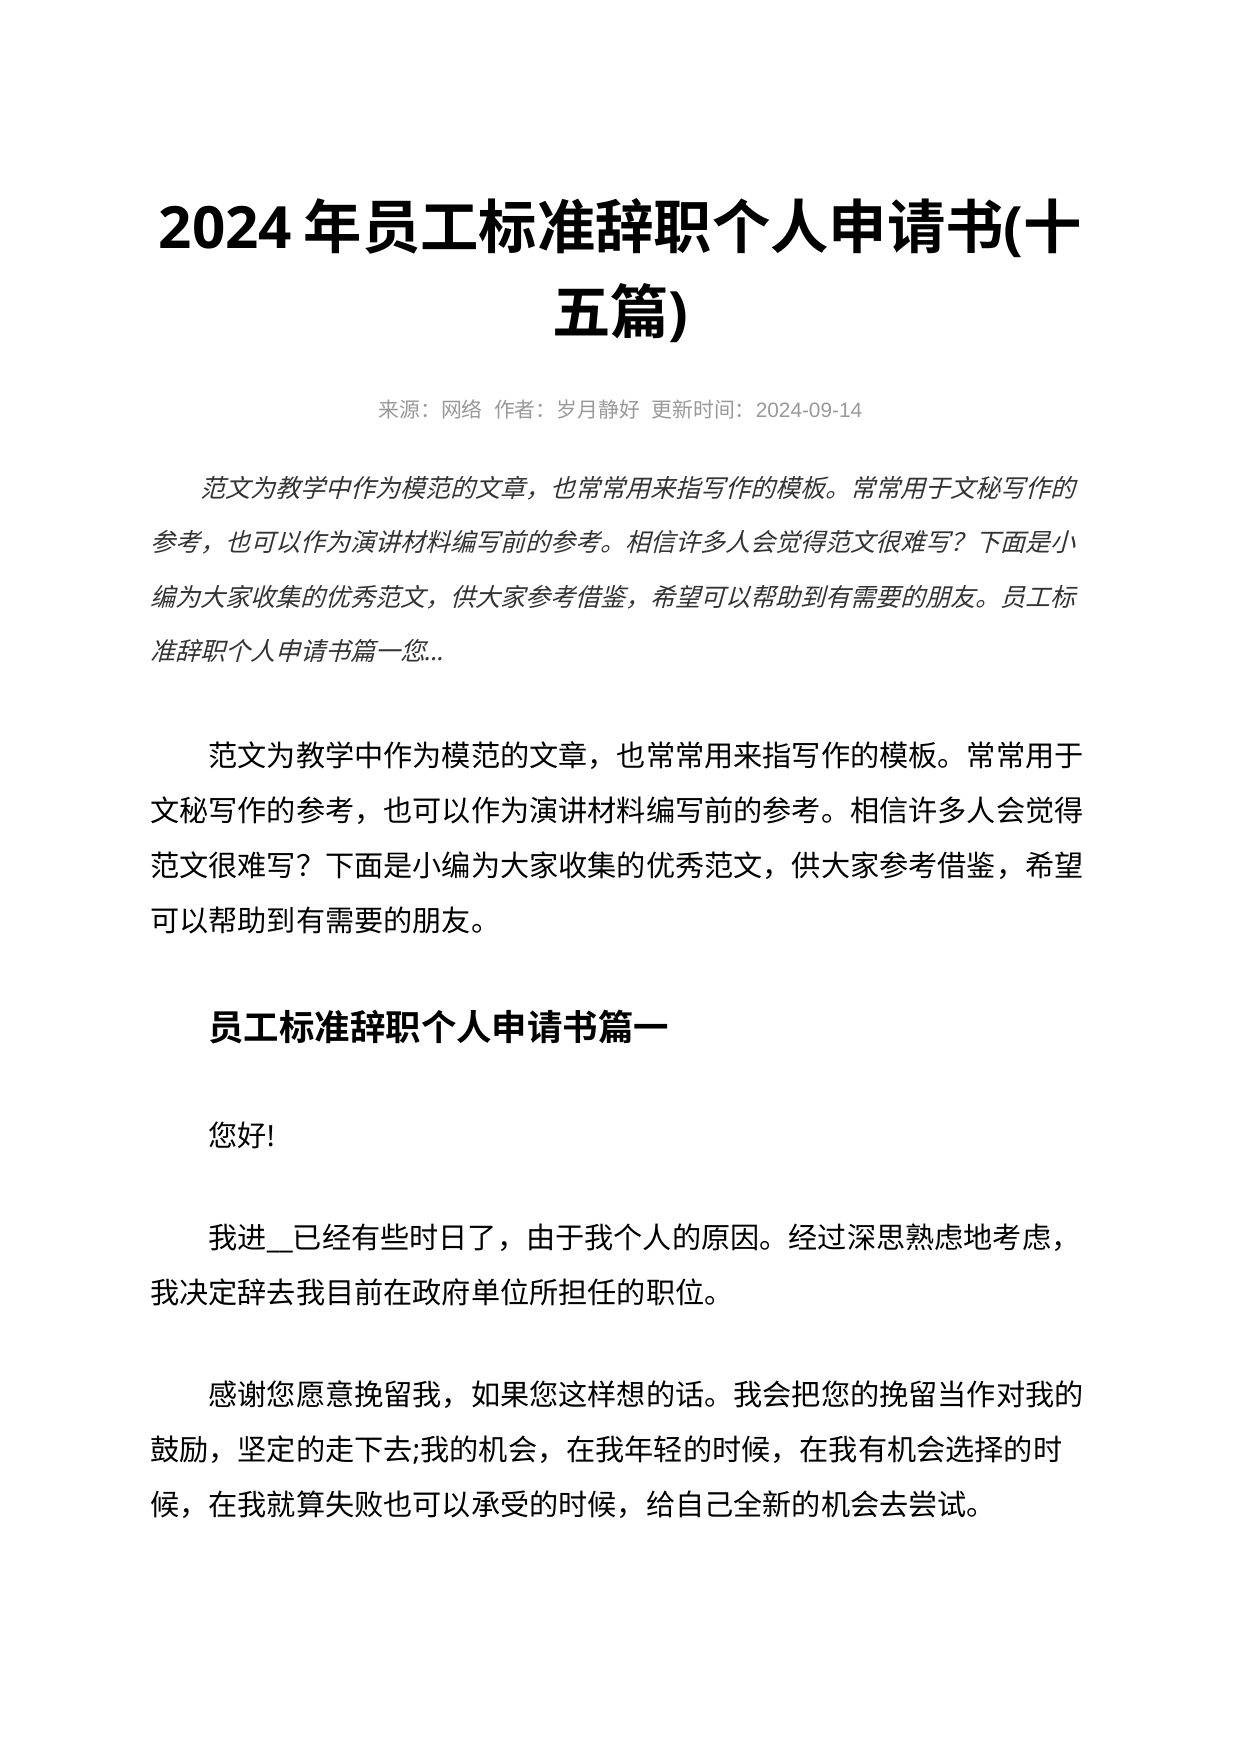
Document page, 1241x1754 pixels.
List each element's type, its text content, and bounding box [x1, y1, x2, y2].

text 我进__已经有些时日了，由于我个人的原因。经过深思熟虑地考虑，我决定辞去我目前在政府单位所担任的职位。 [150, 1215, 1090, 1312]
text 感谢您愿意挽留我，如果您这样想的话。我会把您的挽留当作对我的鼓励，坚定的走下去;我的机会，在我年轻的时候，在我有机会选择的时候，在我就算失败也可以承受的时候，给自己全新的机会去尝试。 [150, 1372, 1090, 1524]
text 您好! [150, 1113, 1090, 1155]
text 范文为教学中作为模范的文章，也常常用来指写作的模板。常常用于文秘写作的参考，也可以作为演讲材料编写前的参考。相信许多人会觉得范文很难写？下面是小编为大家收集的优秀范文，供大家参考借鉴，希望可以帮助到有需要的朋友。 [150, 733, 1090, 940]
text 范文为教学中作为模范的文章，也常常用来指写作的模板。常常用于文秘写作的参考，也可以作为演讲材料编写前的参考。相信许多人会觉得范文很难写？下面是小编为大家收集的优秀范文，供大家参考借鉴，希望可以帮助到有需要的朋友。员工标准辞职个人申请书篇一您... [150, 468, 1090, 668]
text 员工标准辞职个人申请书篇一 [150, 999, 1090, 1051]
subtitle 2024年员工标准辞职个人申请书(十五篇) [150, 181, 1090, 351]
text 来源：网络 作者：岁月静好 更新时间：2024-09-14 [150, 398, 1090, 422]
